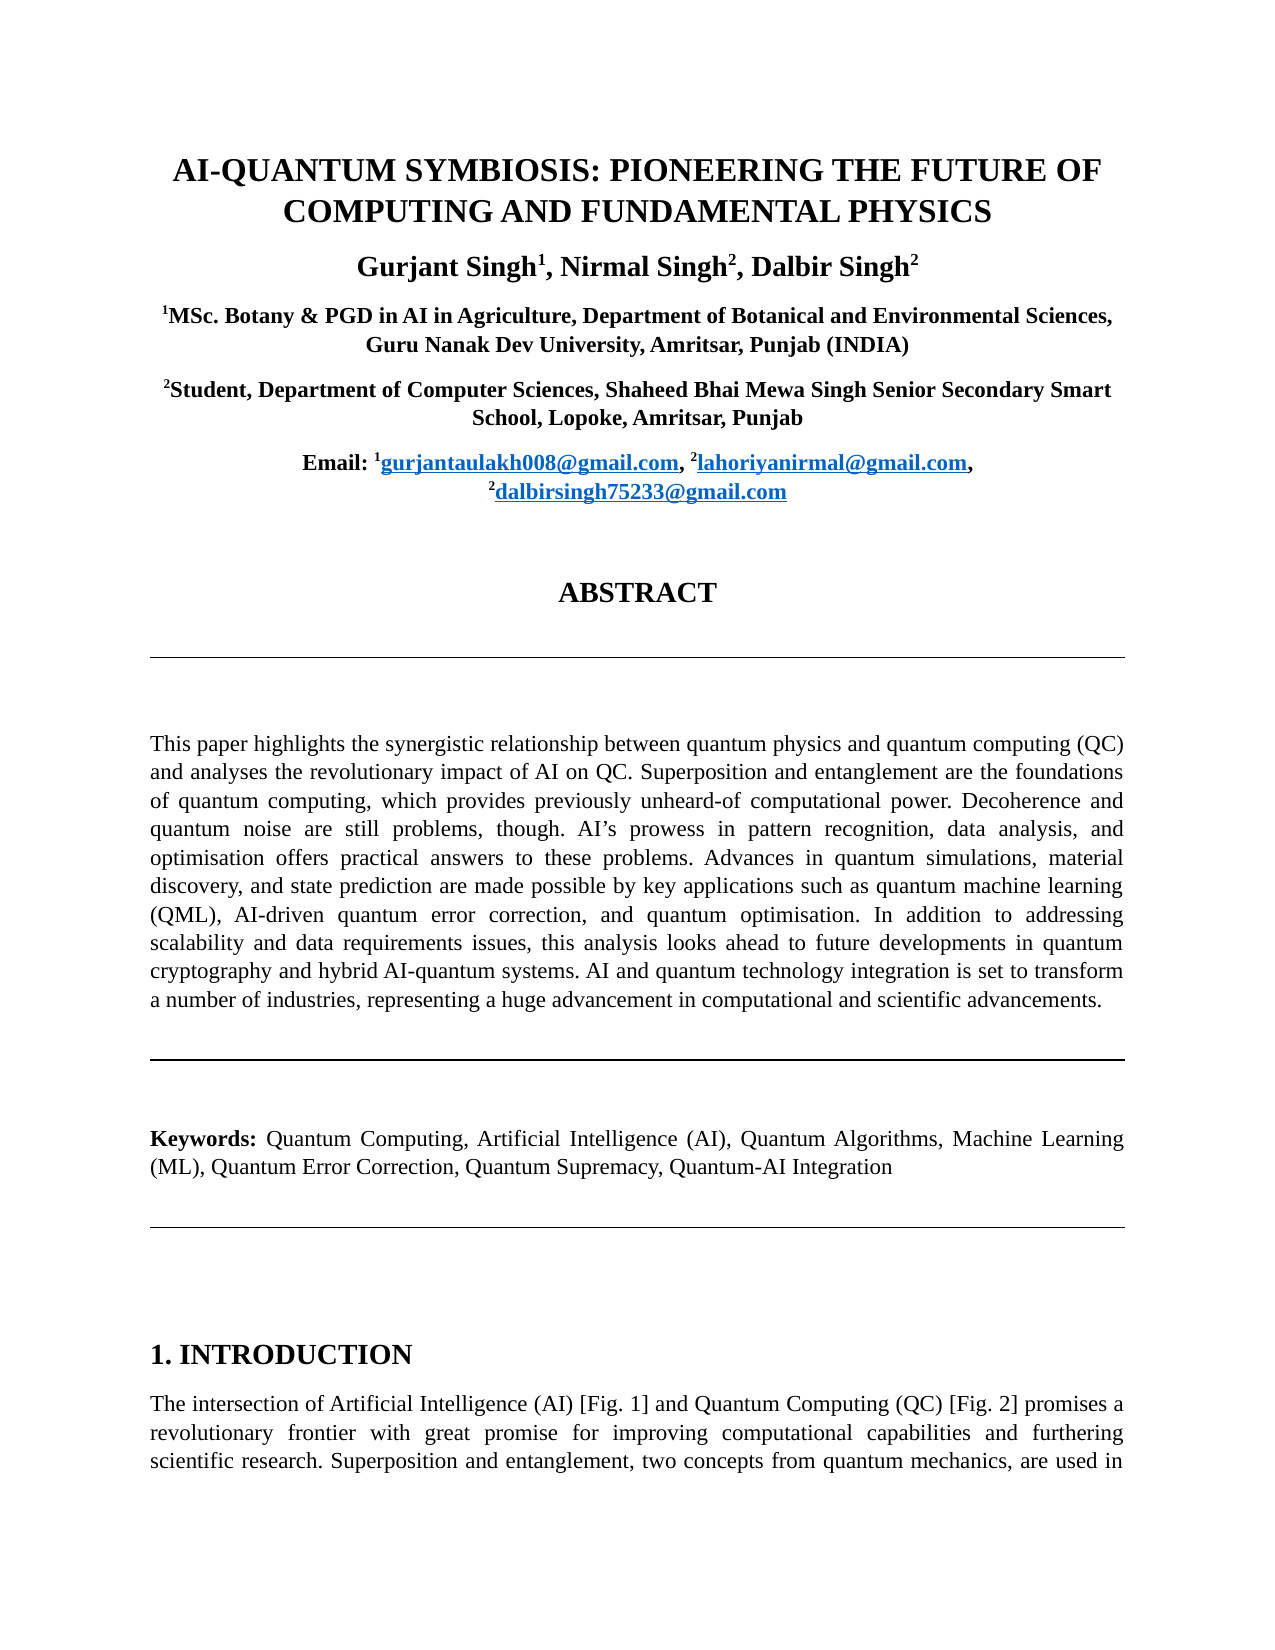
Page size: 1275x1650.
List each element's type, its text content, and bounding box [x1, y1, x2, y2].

text Keywords: Quantum Computing, Artificial Intelligence (AI), Quantum Algorithms, Machine Learning (ML), Quantum Error Correction, Quantum Supremacy, Quantum-AI Integration [150, 1125, 1125, 1180]
text Gurjant Singh1, Nirmal Singh2, Dalbir Singh2 [150, 249, 1125, 283]
text AI-QUANTUM SYMBIOSIS: PIONEERING THE FUTURE OF COMPUTING AND FUNDAMENTAL PHYSICS [150, 150, 1125, 230]
text 2Student, Department of Computer Sciences, Shaheed Bhai Mewa Singh Senior Secondary Smart School, Lopoke, Amritsar, Punjab [150, 376, 1125, 431]
text ABSTRACT [150, 576, 1125, 609]
text This paper highlights the synergistic relationship between quantum physics and quantum computing (QC) and analyses the revolutionary impact of AI on QC. Superposition and entanglement are the foundations of quantum computing, which provides previously unheard-of computational power. Decoherence and quantum noise are still problems, though. AI’s prowess in pattern recognition, data analysis, and optimisation offers practical answers to these problems. Advances in quantum simulations, material discovery, and state prediction are made possible by key applications such as quantum machine learning (QML), AI-driven quantum error correction, and quantum optimisation. In addition to addressing scalability and data requirements issues, this analysis looks ahead to future developments in quantum cryptography and hybrid AI-quantum systems. AI and quantum technology integration is set to transform a number of industries, representing a huge advancement in computational and scientific advancements. [150, 730, 1125, 1012]
text Email: 1gurjantaulakh008@gmail.com, 2lahoriyanirmal@gmail.com, 2dalbirsingh75233@gmail.com [150, 449, 1125, 504]
text 1MSc. Botany & PGD in AI in Agriculture, Department of Botanical and Environmental Sciences, Guru Nanak Dev University, Amritsar, Punjab (INDIA) [150, 302, 1125, 357]
text 1. INTRODUCTION [150, 1337, 1125, 1371]
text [150, 1390, 1125, 1473]
